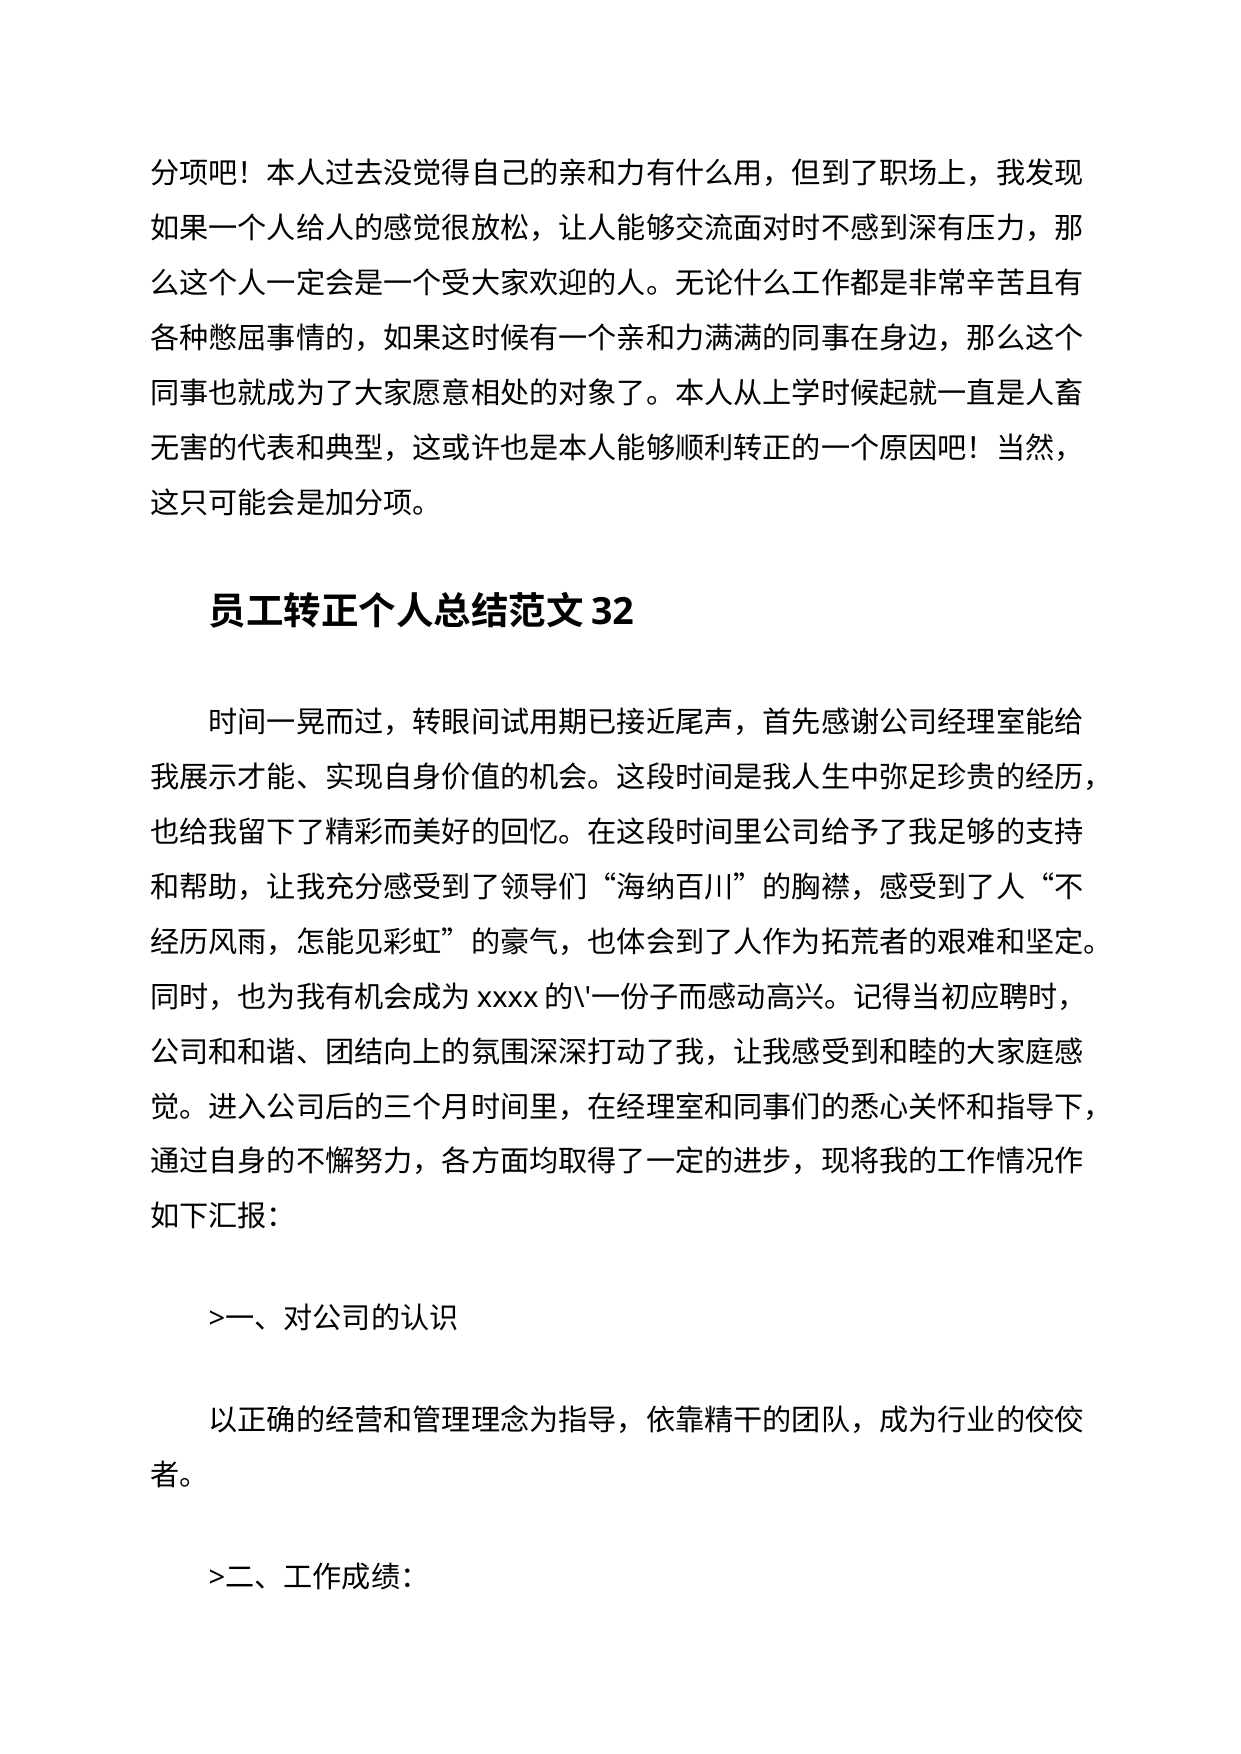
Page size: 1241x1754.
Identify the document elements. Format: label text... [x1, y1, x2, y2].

text >一、对公司的认识 [150, 1295, 1090, 1337]
text >二、工作成绩： [150, 1553, 1090, 1596]
text 以正确的经营和管理理念为指导，依靠精干的团队，成为行业的佼佼者。 [150, 1397, 1090, 1494]
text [150, 150, 1090, 522]
text 时间一晃而过，转眼间试用期已接近尾声，首先感谢公司经理室能给我展示才能、实现自身价值的机会。这段时间是我人生中弥足珍贵的经历，也给我留下了精彩而美好的回忆。在这段时间里公司给予了我足够的支持和帮助，让我充分感受到了领导们“海纳百川”的胸襟，感受到了人“不经历风雨，怎能见彩虹”的豪气，也体会到了人作为拓荒者的艰难和坚定。同时，也为我有机会成为xxxx的\'一份子而感动高兴。记得当初应聘时，公司和和谐、团结向上的氛围深深打动了我，让我感受到和睦的大家庭感觉。进入公司后的三个月时间里，在经理室和同事们的悉心关怀和指导下，通过自身的不懈努力，各方面均取得了一定的进步，现将我的工作情况作如下汇报： [150, 699, 1090, 1235]
text 员工转正个人总结范文32 [150, 581, 1090, 636]
